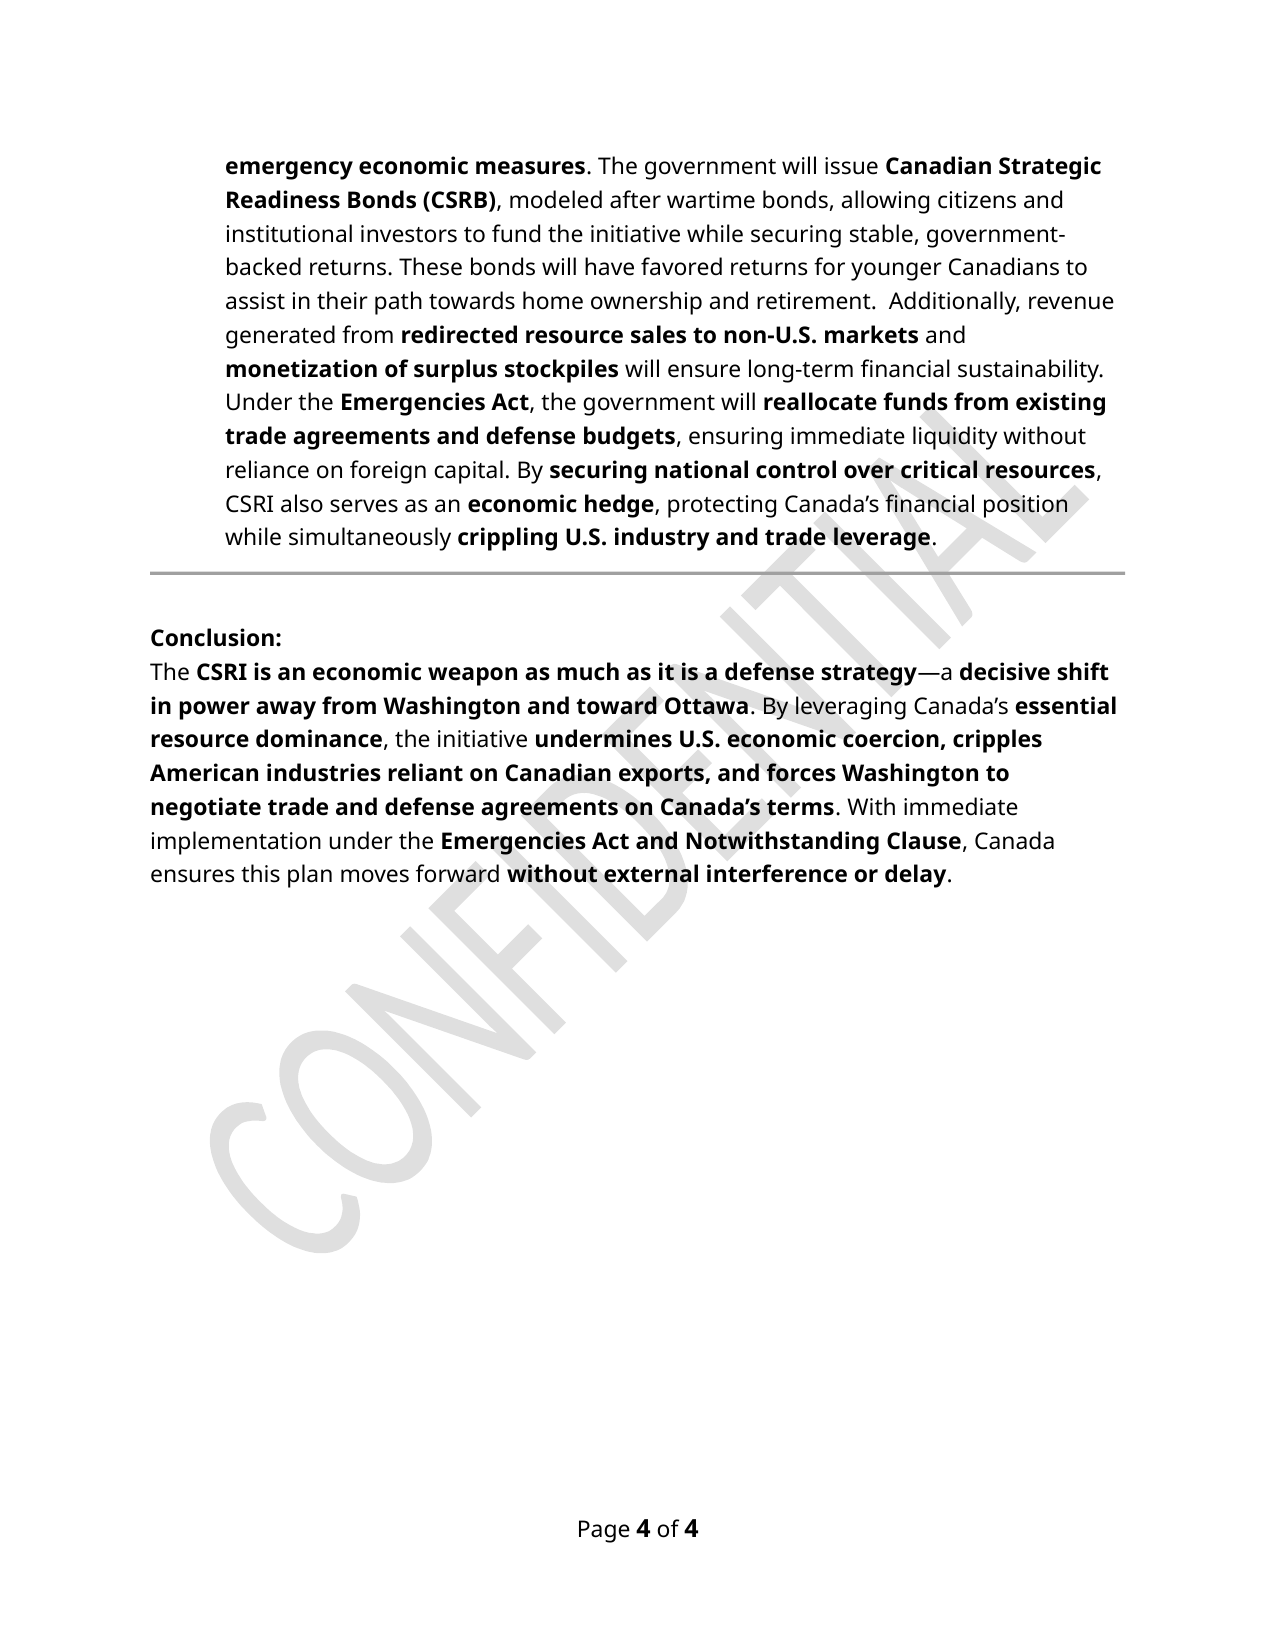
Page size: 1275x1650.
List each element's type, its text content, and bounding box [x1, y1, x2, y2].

text Conclusion: The CSRI is an economic weapon as much as it is a defense strategy—a decisive shift in power away from Washington and toward Ottawa. By leveraging Canada’s essential resource dominance, the initiative undermines U.S. economic coercion, cripples American industries reliant on Canadian exports, and forces Washington to negotiate trade and defense agreements on Canada’s terms. With immediate implementation under the Emergencies Act and Notwithstanding Clause, Canada ensures this plan moves forward without external interference or delay. [150, 622, 1125, 889]
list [187, 150, 1125, 552]
